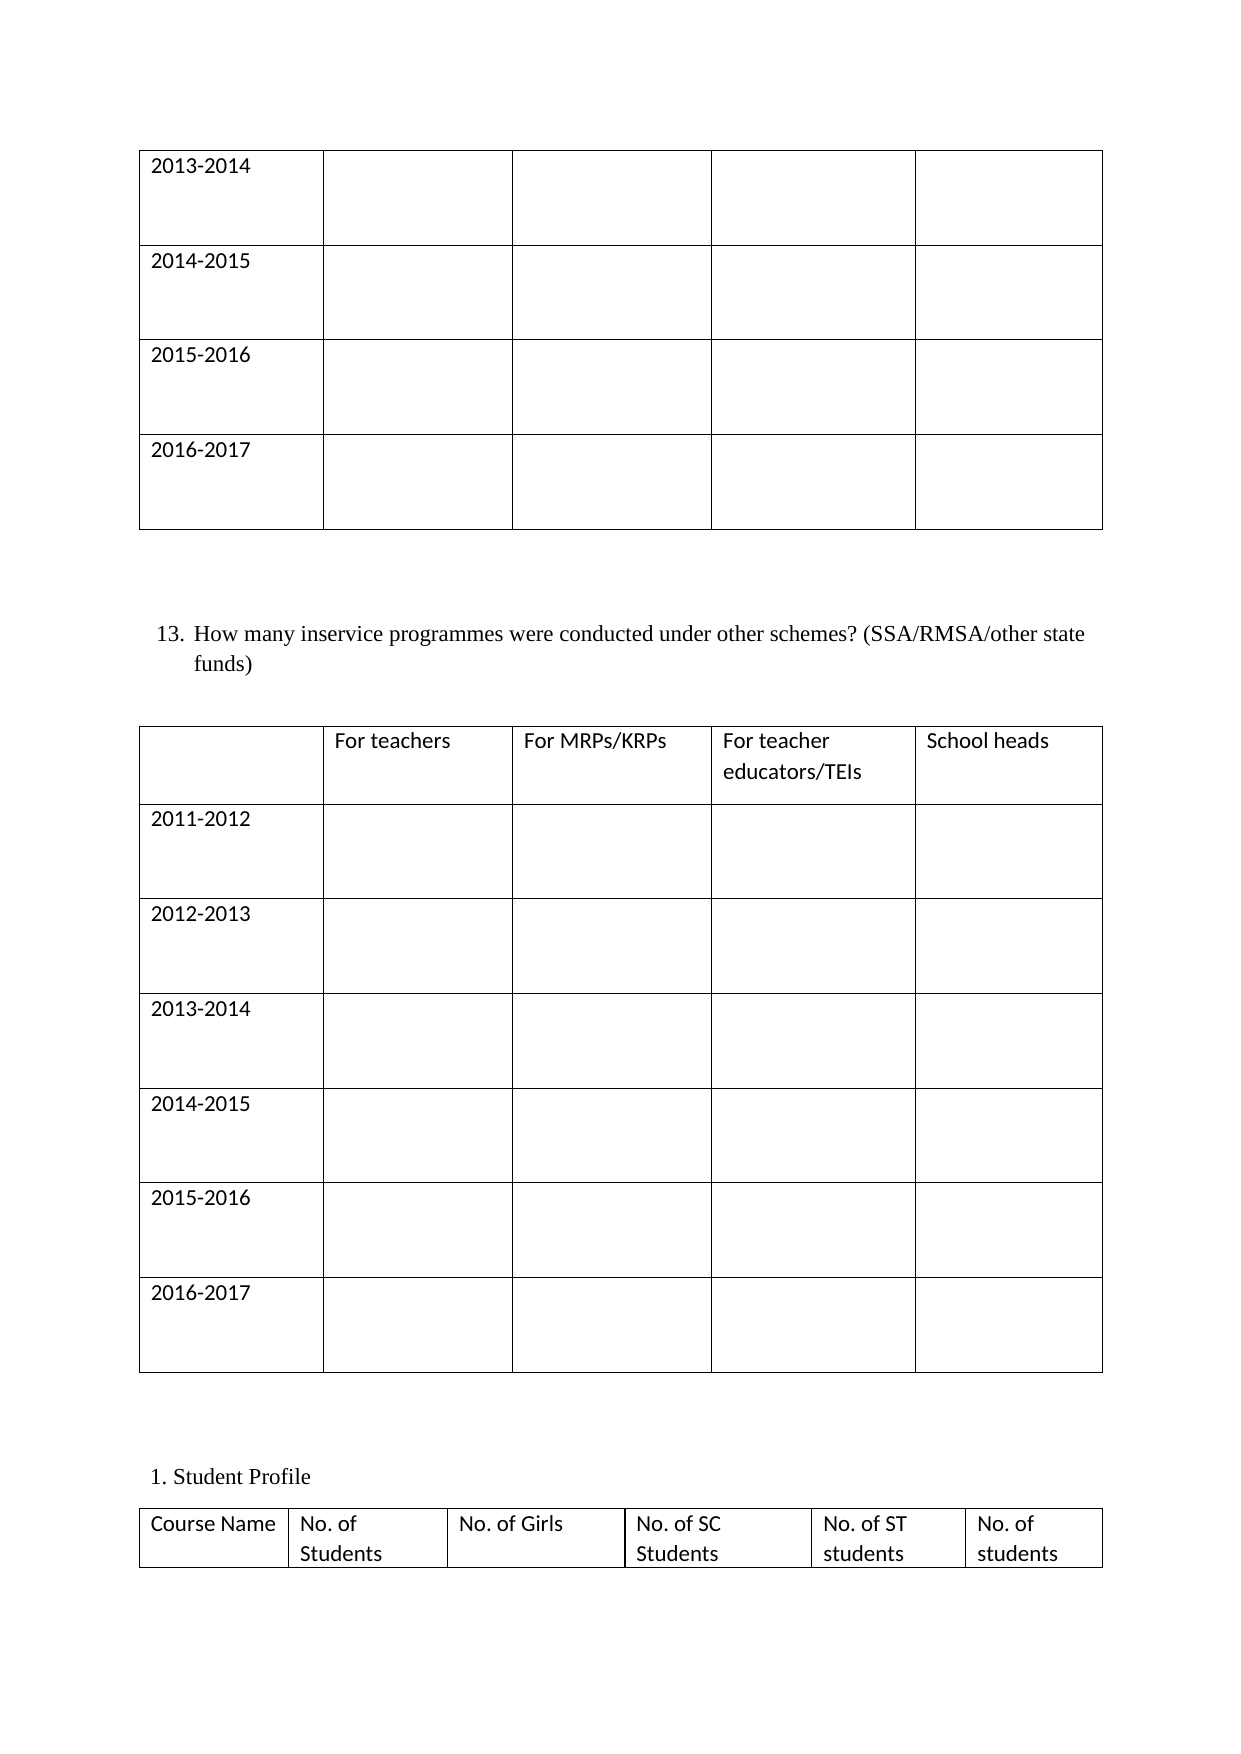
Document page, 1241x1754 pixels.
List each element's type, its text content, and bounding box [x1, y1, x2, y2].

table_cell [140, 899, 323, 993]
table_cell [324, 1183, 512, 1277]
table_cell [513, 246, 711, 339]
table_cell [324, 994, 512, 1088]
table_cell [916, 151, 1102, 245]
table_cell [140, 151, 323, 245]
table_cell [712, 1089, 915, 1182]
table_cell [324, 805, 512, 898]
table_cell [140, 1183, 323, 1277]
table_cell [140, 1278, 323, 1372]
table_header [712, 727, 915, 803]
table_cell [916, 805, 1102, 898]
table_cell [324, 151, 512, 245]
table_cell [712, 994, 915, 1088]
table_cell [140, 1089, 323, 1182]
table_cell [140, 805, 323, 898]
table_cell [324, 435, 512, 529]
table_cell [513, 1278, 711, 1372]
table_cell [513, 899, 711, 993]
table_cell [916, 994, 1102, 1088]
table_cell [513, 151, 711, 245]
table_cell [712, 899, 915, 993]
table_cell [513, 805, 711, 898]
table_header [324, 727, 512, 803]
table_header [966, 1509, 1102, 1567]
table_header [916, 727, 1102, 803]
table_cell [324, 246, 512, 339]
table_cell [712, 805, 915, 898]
text 1. Student Profile [150, 1463, 1090, 1489]
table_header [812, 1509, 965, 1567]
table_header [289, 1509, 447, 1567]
list How many inservice programmes were conducted under other schemes? (SSA/RMSA/other state funds) [156, 620, 1090, 677]
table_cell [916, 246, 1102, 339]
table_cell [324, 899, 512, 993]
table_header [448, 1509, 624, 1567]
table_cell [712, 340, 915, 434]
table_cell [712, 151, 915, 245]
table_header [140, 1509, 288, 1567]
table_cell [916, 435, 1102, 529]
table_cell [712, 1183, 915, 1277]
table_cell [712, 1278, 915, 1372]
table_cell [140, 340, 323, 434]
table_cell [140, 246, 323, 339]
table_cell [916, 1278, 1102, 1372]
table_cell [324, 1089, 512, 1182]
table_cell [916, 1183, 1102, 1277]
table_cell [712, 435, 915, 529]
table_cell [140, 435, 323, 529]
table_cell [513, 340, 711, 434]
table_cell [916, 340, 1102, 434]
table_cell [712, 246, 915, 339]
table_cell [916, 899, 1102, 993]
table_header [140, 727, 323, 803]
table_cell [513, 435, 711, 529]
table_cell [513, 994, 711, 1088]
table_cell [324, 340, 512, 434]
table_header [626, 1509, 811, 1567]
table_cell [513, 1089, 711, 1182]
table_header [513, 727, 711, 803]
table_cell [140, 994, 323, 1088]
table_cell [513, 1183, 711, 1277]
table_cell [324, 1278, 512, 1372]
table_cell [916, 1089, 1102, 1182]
